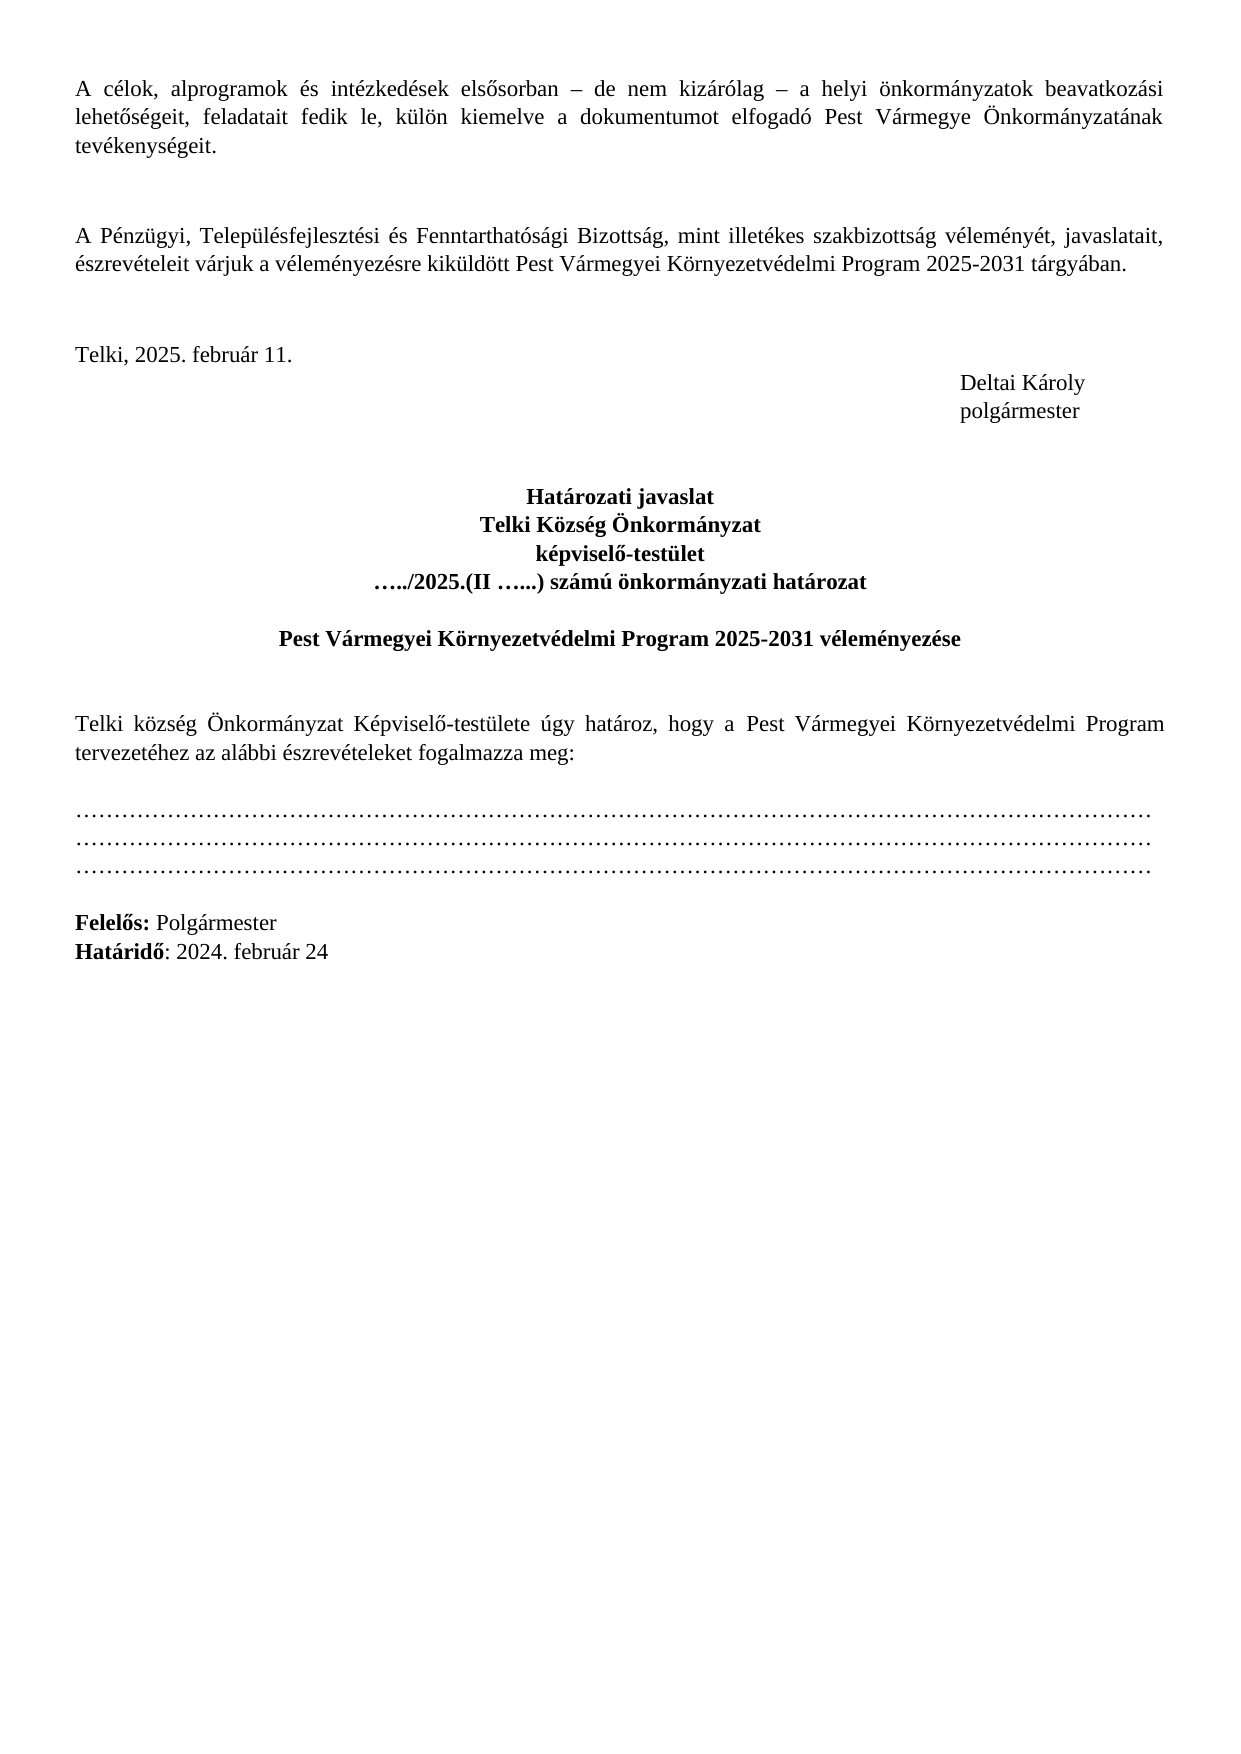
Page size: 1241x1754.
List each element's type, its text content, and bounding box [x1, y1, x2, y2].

text képviselő-testület [75, 540, 1165, 566]
text ………………………………………………………………………………………………………………………………………………………………………………………………………………………………………………………… [75, 796, 1165, 851]
text Határozati javaslat [75, 483, 1165, 509]
text Telki, 2025. február 11. [75, 341, 1165, 367]
text Telki Község Önkormányzat [75, 511, 1165, 538]
text …../2025.(II …...) számú önkormányzati határozat [75, 568, 1165, 594]
text Telki község Önkormányzat Képviselő-testülete úgy határoz, hogy a Pest Vármegyei Környezetvédelmi Program tervezetéhez az alábbi észrevételeket fogalmazza meg: [75, 710, 1165, 765]
text Deltai Károly [886, 369, 1165, 396]
text Felelős: Polgármester [75, 909, 1165, 936]
text A Pénzügyi, Településfejlesztési és Fenntarthatósági Bizottság, mint illetékes szakbizottság véleményét, javaslatait, észrevételeit várjuk a véleményezésre kiküldött Pest Vármegyei Környezetvédelmi Program 2025-2031 tárgyában. [75, 222, 1165, 277]
text Határidő: 2024. február 24 [75, 938, 1165, 964]
text Pest Vármegyei Környezetvédelmi Program 2025-2031 véleményezése [75, 625, 1165, 651]
text A célok, alprogramok és intézkedések elsősorban – de nem kizárólag – a helyi önkormányzatok beavatkozási lehetőségeit, feladatait fedik le, külön kiemelve a dokumentumot elfogadó Pest Vármegye Önkormányzatának tevékenységeit. [75, 75, 1165, 158]
text …………………………………………………………………………………………………………………………… [75, 853, 1165, 879]
text polgármester [886, 398, 1165, 424]
